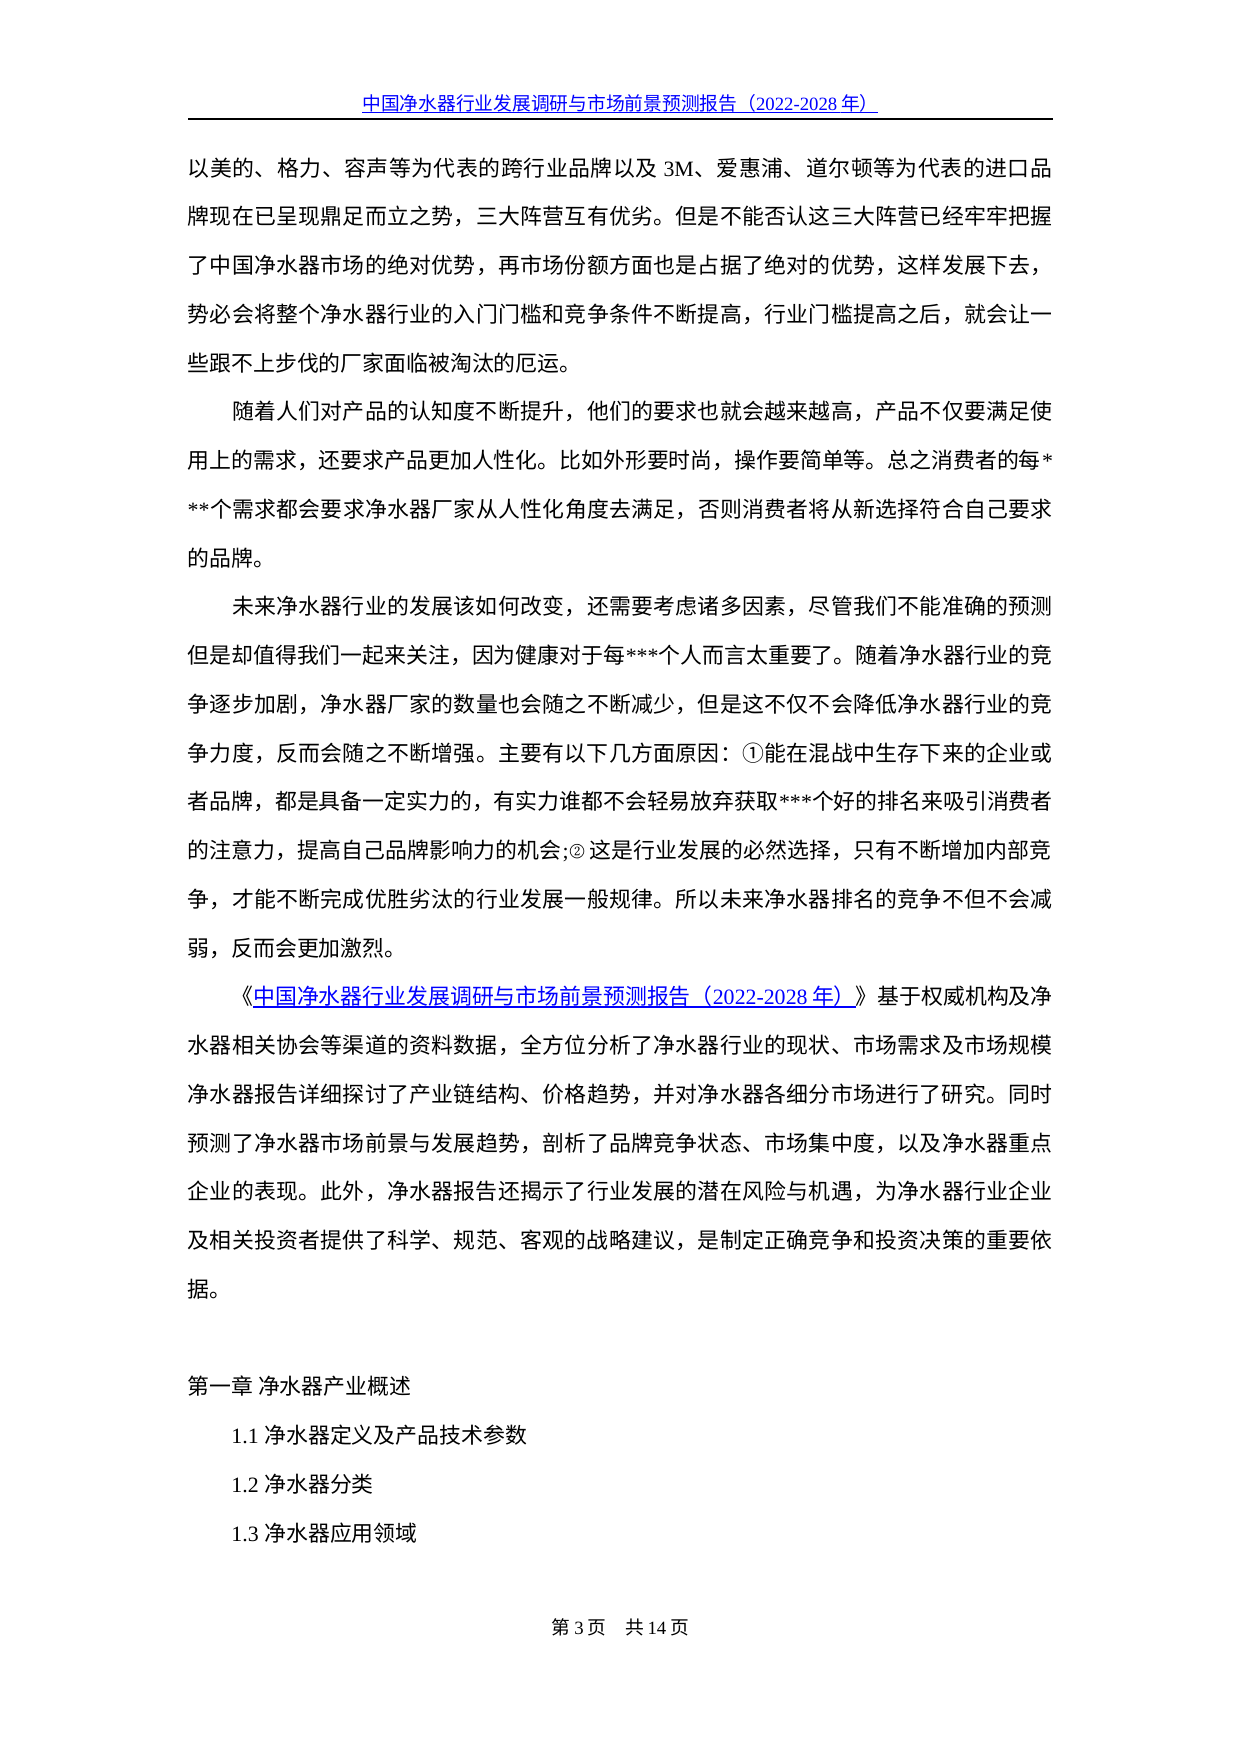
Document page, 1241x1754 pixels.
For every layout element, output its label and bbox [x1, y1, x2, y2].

text [187, 150, 1053, 1548]
